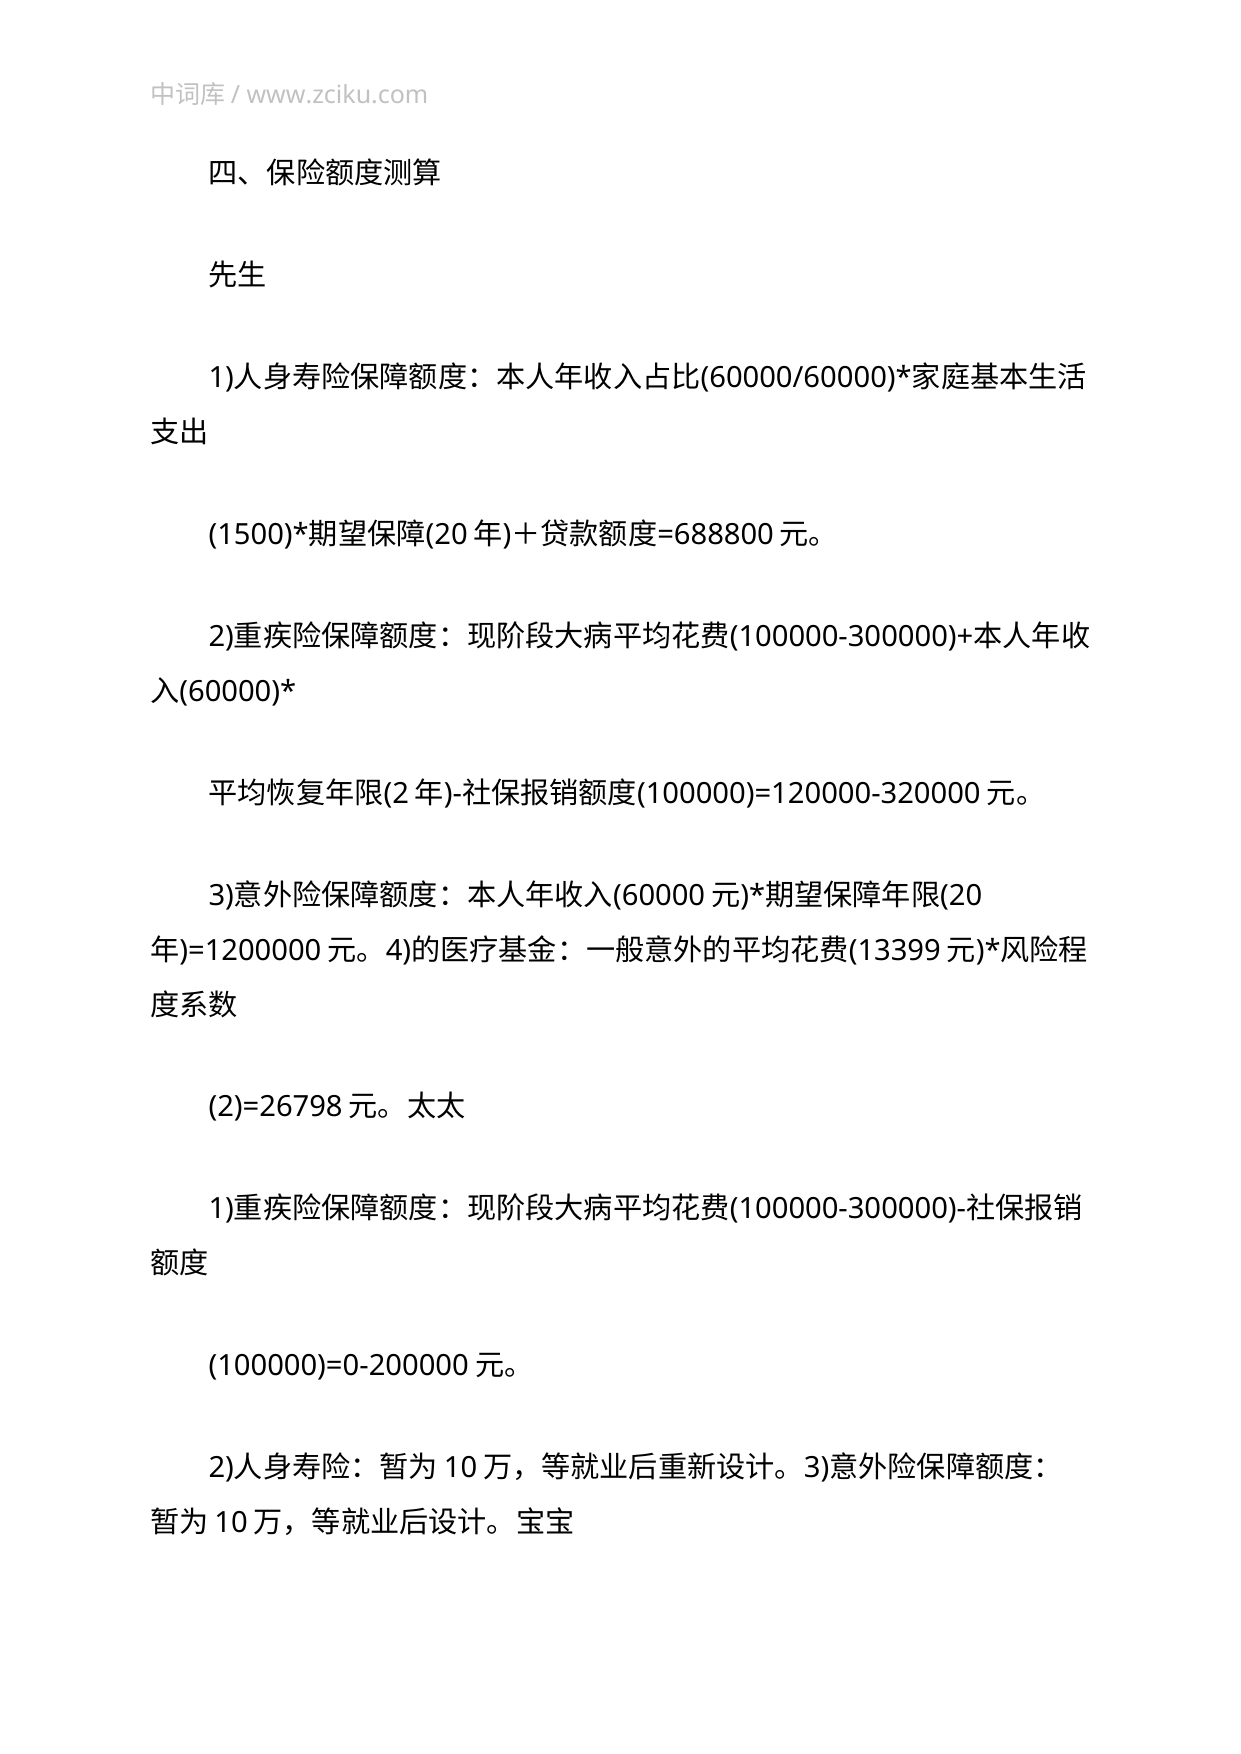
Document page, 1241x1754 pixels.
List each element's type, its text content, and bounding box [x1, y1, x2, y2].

text (100000)=0-200000元。 [150, 1342, 1090, 1384]
text (1500)*期望保障(20年)＋贷款额度=688800元。 [150, 510, 1090, 553]
text 平均恢复年限(2年)-社保报销额度(100000)=120000-320000元。 [150, 769, 1090, 812]
text 3)意外险保障额度：本人年收入(60000元)*期望保障年限(20年)=1200000元。4)的医疗基金：一般意外的平均花费(13399元)*风险程度系数 [150, 871, 1090, 1023]
text 四、保险额度测算 [150, 150, 1090, 192]
text 1)重疾险保障额度：现阶段大病平均花费(100000-300000)-社保报销额度 [150, 1185, 1090, 1282]
text 2)人身寿险：暂为10万，等就业后重新设计。3)意外险保障额度：暂为10万，等就业后设计。宝宝 [150, 1444, 1090, 1541]
text (2)=26798元。太太 [150, 1083, 1090, 1125]
text 1)人身寿险保障额度：本人年收入占比(60000/60000)*家庭基本生活支出 [150, 353, 1090, 451]
text 先生 [150, 252, 1090, 294]
text 2)重疾险保障额度：现阶段大病平均花费(100000-300000)+本人年收入(60000)* [150, 612, 1090, 710]
